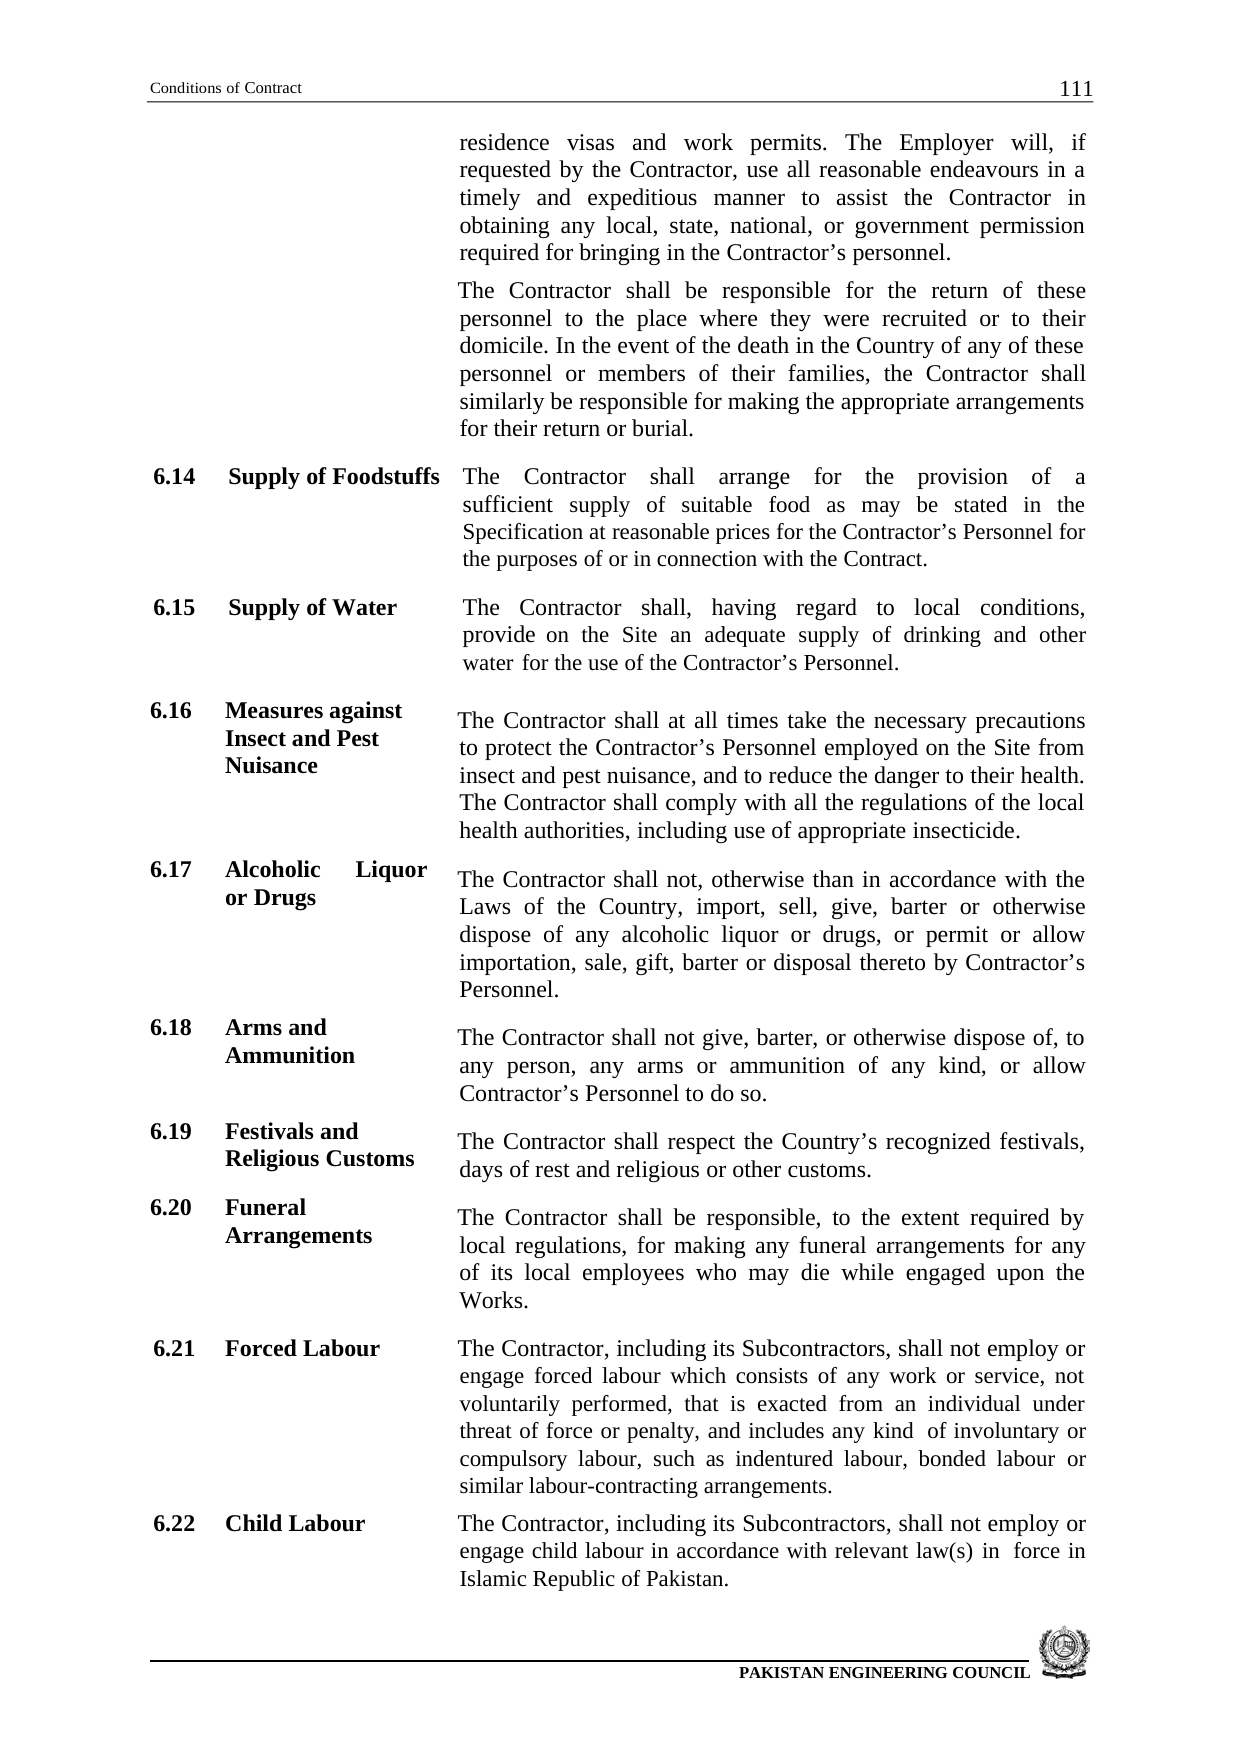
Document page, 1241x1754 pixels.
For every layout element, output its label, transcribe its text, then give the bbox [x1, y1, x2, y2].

text The Contractor shall respect the Country’s recognized festivals, days of rest and religious or other customs. [457, 1127, 1086, 1182]
list Child Labour The Contractor, including its Subcontractors, shall not employ or engage child labour in accordance with relevant law(s) in force in Islamic Republic of Pakistan. [153, 1509, 1086, 1591]
text The Contractor shall not give, barter, or otherwise dispose of, to any person, any arms or ammunition of any kind, or allow Contractor’s Personnel to do so. [457, 1023, 1086, 1106]
subtitle Festivals and [150, 1117, 427, 1145]
list Supply of Foodstuffs The Contractor shall arrange for the provision of a sufficient supply of suitable food as may be stated in the Specification at reasonable prices for the Contractor’s Personnel for the purposes of or in connection with the Contract. [153, 463, 1086, 572]
picture [1038, 1625, 1090, 1679]
subtitle Arms and [150, 1014, 427, 1041]
text The Contractor shall be responsible for the return of these personnel to the place where they were recruited or to their domicile. In the event of the death in the Country of any of these personnel or members of their families, the Contractor shall similarly be responsible for making the appropriate arrangements for their return or burial. [457, 276, 1086, 442]
list Alcoholic Liquor or Drugs [150, 855, 427, 910]
list Supply of Water The Contractor shall, having regard to local conditions, provide on the Site an adequate supply of drinking and other water for the use of the Contractor’s Personnel. [153, 593, 1086, 676]
text The Contractor shall be responsible, to the extent required by local regulations, for making any funeral arrangements for any of its local employees who may die while engaged upon the Works. [457, 1203, 1086, 1314]
subtitle Funeral Arrangements [150, 1193, 373, 1248]
text residence visas and work permits. The Employer will, if requested by the Contractor, use all reasonable endeavours in a timely and expeditious manner to assist the Contractor in obtaining any local, state, national, or government permission required for bringing in the Contractor’s personnel. [459, 128, 1086, 266]
text The Contractor shall at all times take the necessary precautions to protect the Contractor’s Personnel employed on the Site from insect and pest nuisance, and to reduce the danger to their health. The Contractor shall comply with all the regulations of the local health authorities, including use of appropriate insecticide. [457, 706, 1086, 844]
text The Contractor shall not, otherwise than in accordance with the Laws of the Country, import, sell, give, barter or otherwise dispose of any alcoholic liquor or drugs, or permit or allow importation, sale, gift, barter or disposal thereto by Contractor’s Personnel. [457, 865, 1086, 1003]
subtitle Measures against Insect and Pest Nuisance [150, 696, 403, 779]
text Ammunition [225, 1041, 427, 1069]
text Religious Customs [225, 1145, 427, 1172]
list Forced Labour The Contractor, including its Subcontractors, shall not employ or engage forced labour which consists of any work or service, not voluntarily performed, that is exacted from an individual under threat of force or penalty, and includes any kind of involuntary or compulsory labour, such as indentured labour, bonded labour or similar labour-contracting arrangements. [153, 1334, 1086, 1499]
